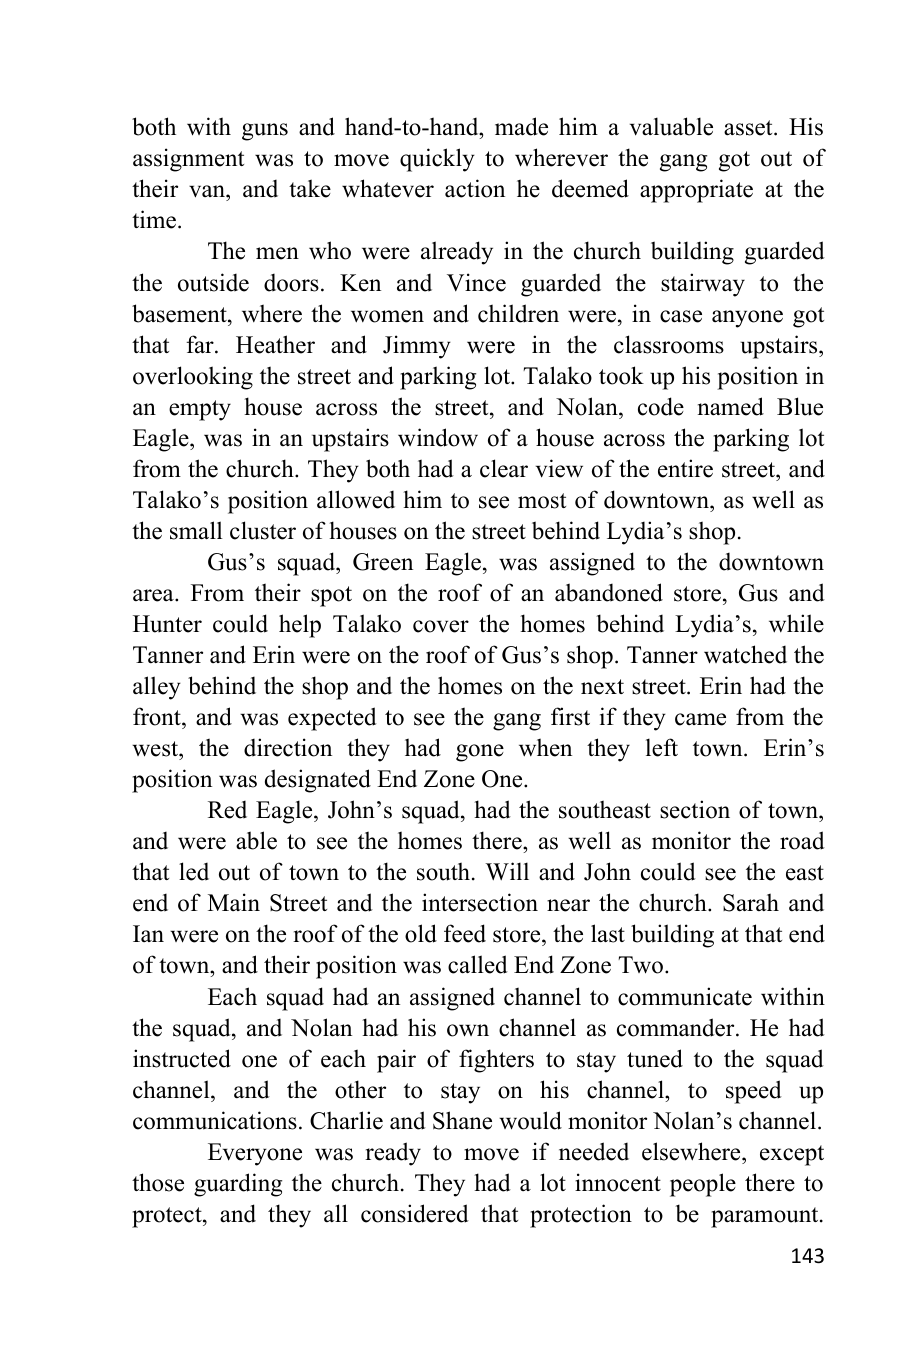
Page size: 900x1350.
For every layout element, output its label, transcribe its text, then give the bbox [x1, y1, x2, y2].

text Gus’s squad, Green Eagle, was assigned to the downtown area. From their spot on the roof of an abandoned store, Gus and Hunter could help Talako cover the homes behind Lydia’s, while Tanner and Erin were on the roof of Gus’s shop. Tanner watched the alley behind the shop and the homes on the next street. Erin had the front, and was expected to see the gang first if they came from the west, the direction they had gone when they left town. Erin’s position was designated End Zone One. [132, 547, 825, 793]
text Each squad had an assigned channel to communicate within the squad, and Nolan had his own channel as commander. He had instructed one of each pair of fighters to stay tuned to the squad channel, and the other to stay on his channel, to speed up communications. Charlie and Shane would monitor Nolan’s channel. [132, 982, 825, 1134]
text The men who were already in the church building guarded the outside doors. Ken and Vince guarded the stairway to the basement, where the women and children were, in case anyone got that far. Heather and Jimmy were in the classrooms upstairs, overlooking the street and parking lot. Talako took up his position in an empty house across the street, and Nolan, code named Blue Eagle, was in an upstairs window of a house across the parking lot from the church. They both had a clear view of the entire street, and Talako’s position allowed him to see most of downtown, as well as the small cluster of houses on the street behind Lydia’s shop. [132, 237, 825, 545]
text Red Eagle, John’s squad, had the southeast section of town, and were able to see the homes there, as well as monitor the road that led out of town to the south. Will and John could see the east end of Main Street and the intersection near the church. Sarah and Ian were on the roof of the old feed store, the last building at that end of town, and their position was called End Zone Two. [132, 795, 825, 979]
